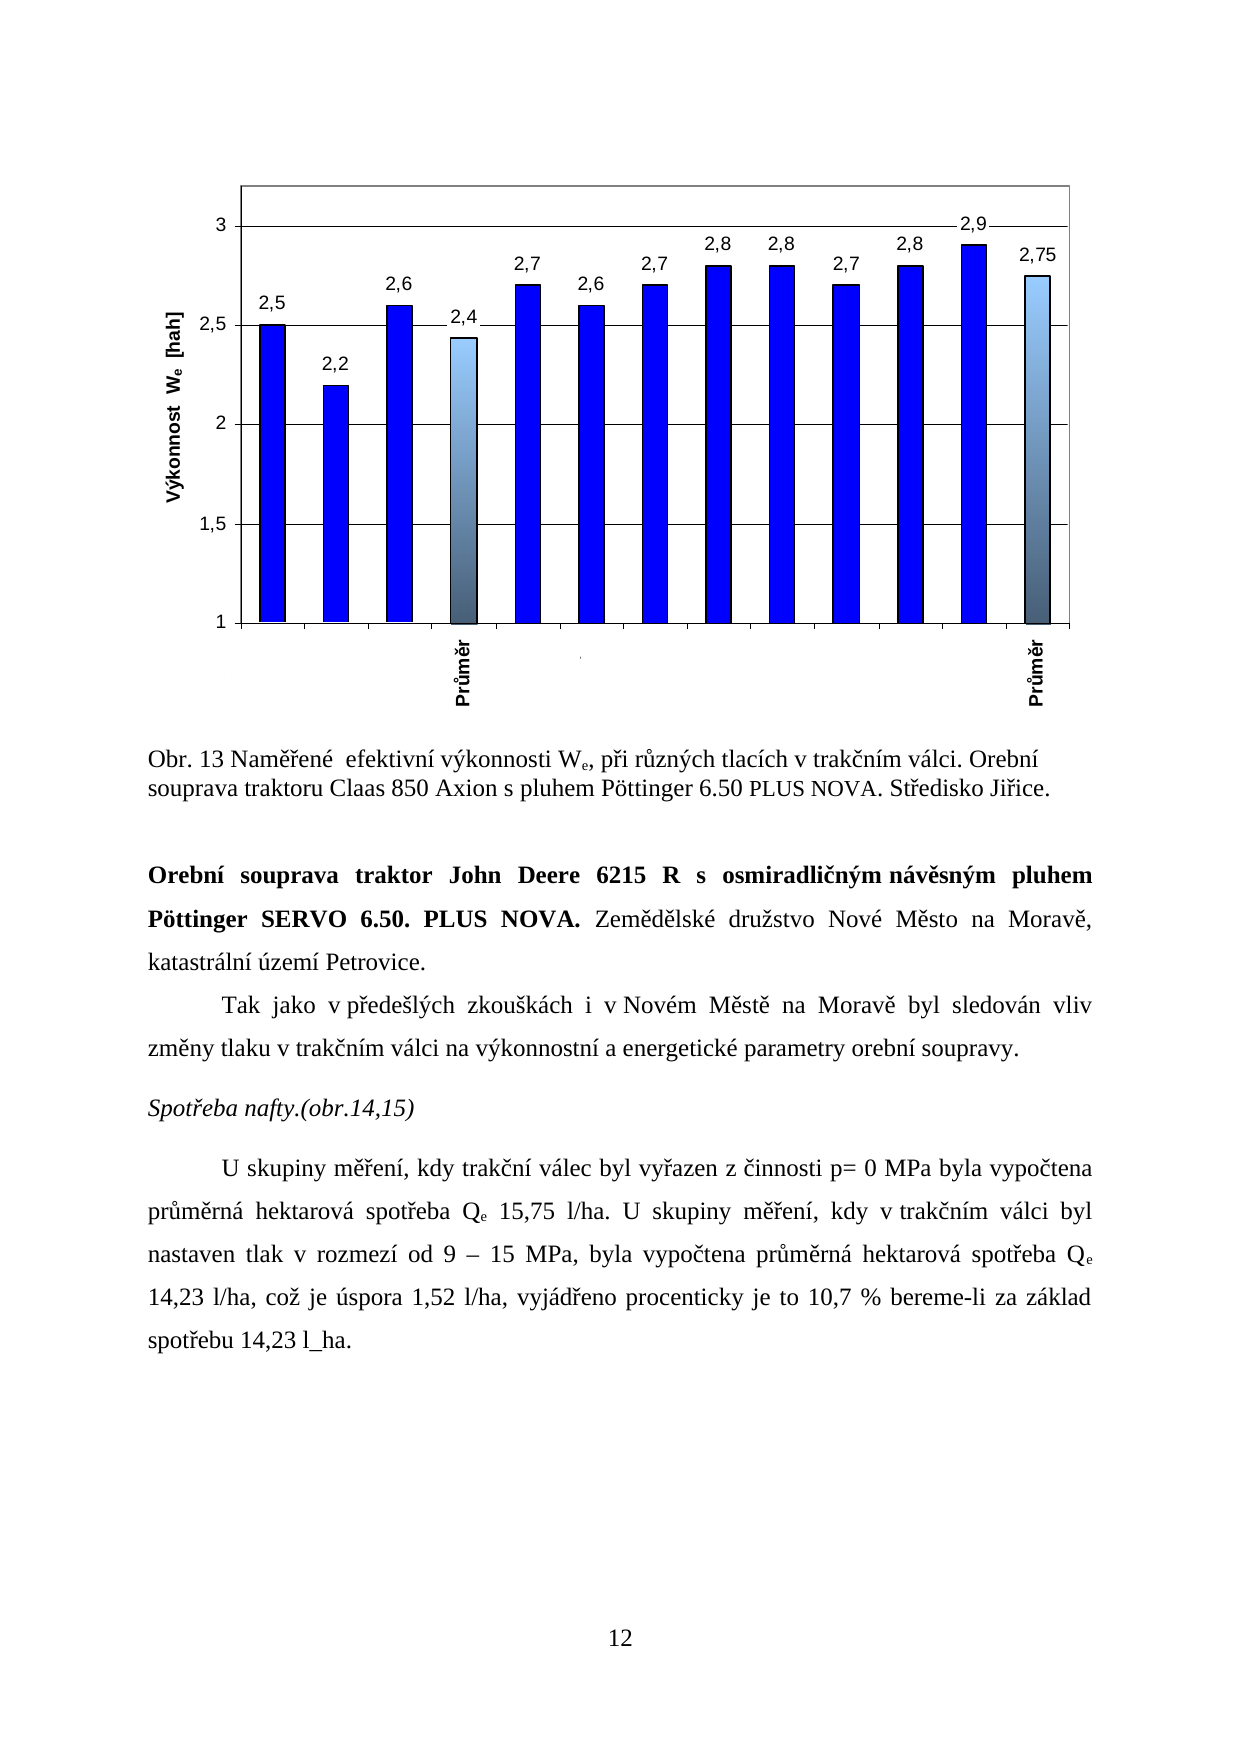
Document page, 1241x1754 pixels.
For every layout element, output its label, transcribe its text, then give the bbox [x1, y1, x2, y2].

text Orební souprava traktor John Deere 6215 R s osmiradličným návěsným pluhem Pöttinger SERVO 6.50. PLUS NOVA. Zemědělské družstvo Nové Město na Moravě, katastrální území Petrovice. [148, 861, 1093, 976]
text Obr. 13 Naměřené efektivní výkonnosti We, při různých tlacích v trakčním válci. Orební souprava traktoru Claas 850 Axion s pluhem Pöttinger 6.50 PLUS NOVA. Středisko Jiřice. [148, 148, 1093, 802]
text Spotřeba nafty.(obr.14,15) [148, 1093, 1093, 1122]
text Tak jako v předešlých zkouškách i v Novém Městě na Moravě byl sledován vliv změny tlaku v trakčním válci na výkonnostní a energetické parametry orební soupravy. [148, 990, 1093, 1062]
text U skupiny měření, kdy trakční válec byl vyřazen z činnosti p= 0 MPa byla vypočtena průměrná hektarová spotřeba Qe 15,75 l/ha. U skupiny měření, kdy v trakčním válci byl nastaven tlak v rozmezí od 9 – 15 MPa, byla vypočtena průměrná hektarová spotřeba Qe 14,23 l/ha, což je úspora 1,52 l/ha, vyjádřeno procenticky je to 10,7 % bereme-li za základ spotřebu 14,23 l_ha. [148, 1153, 1093, 1354]
